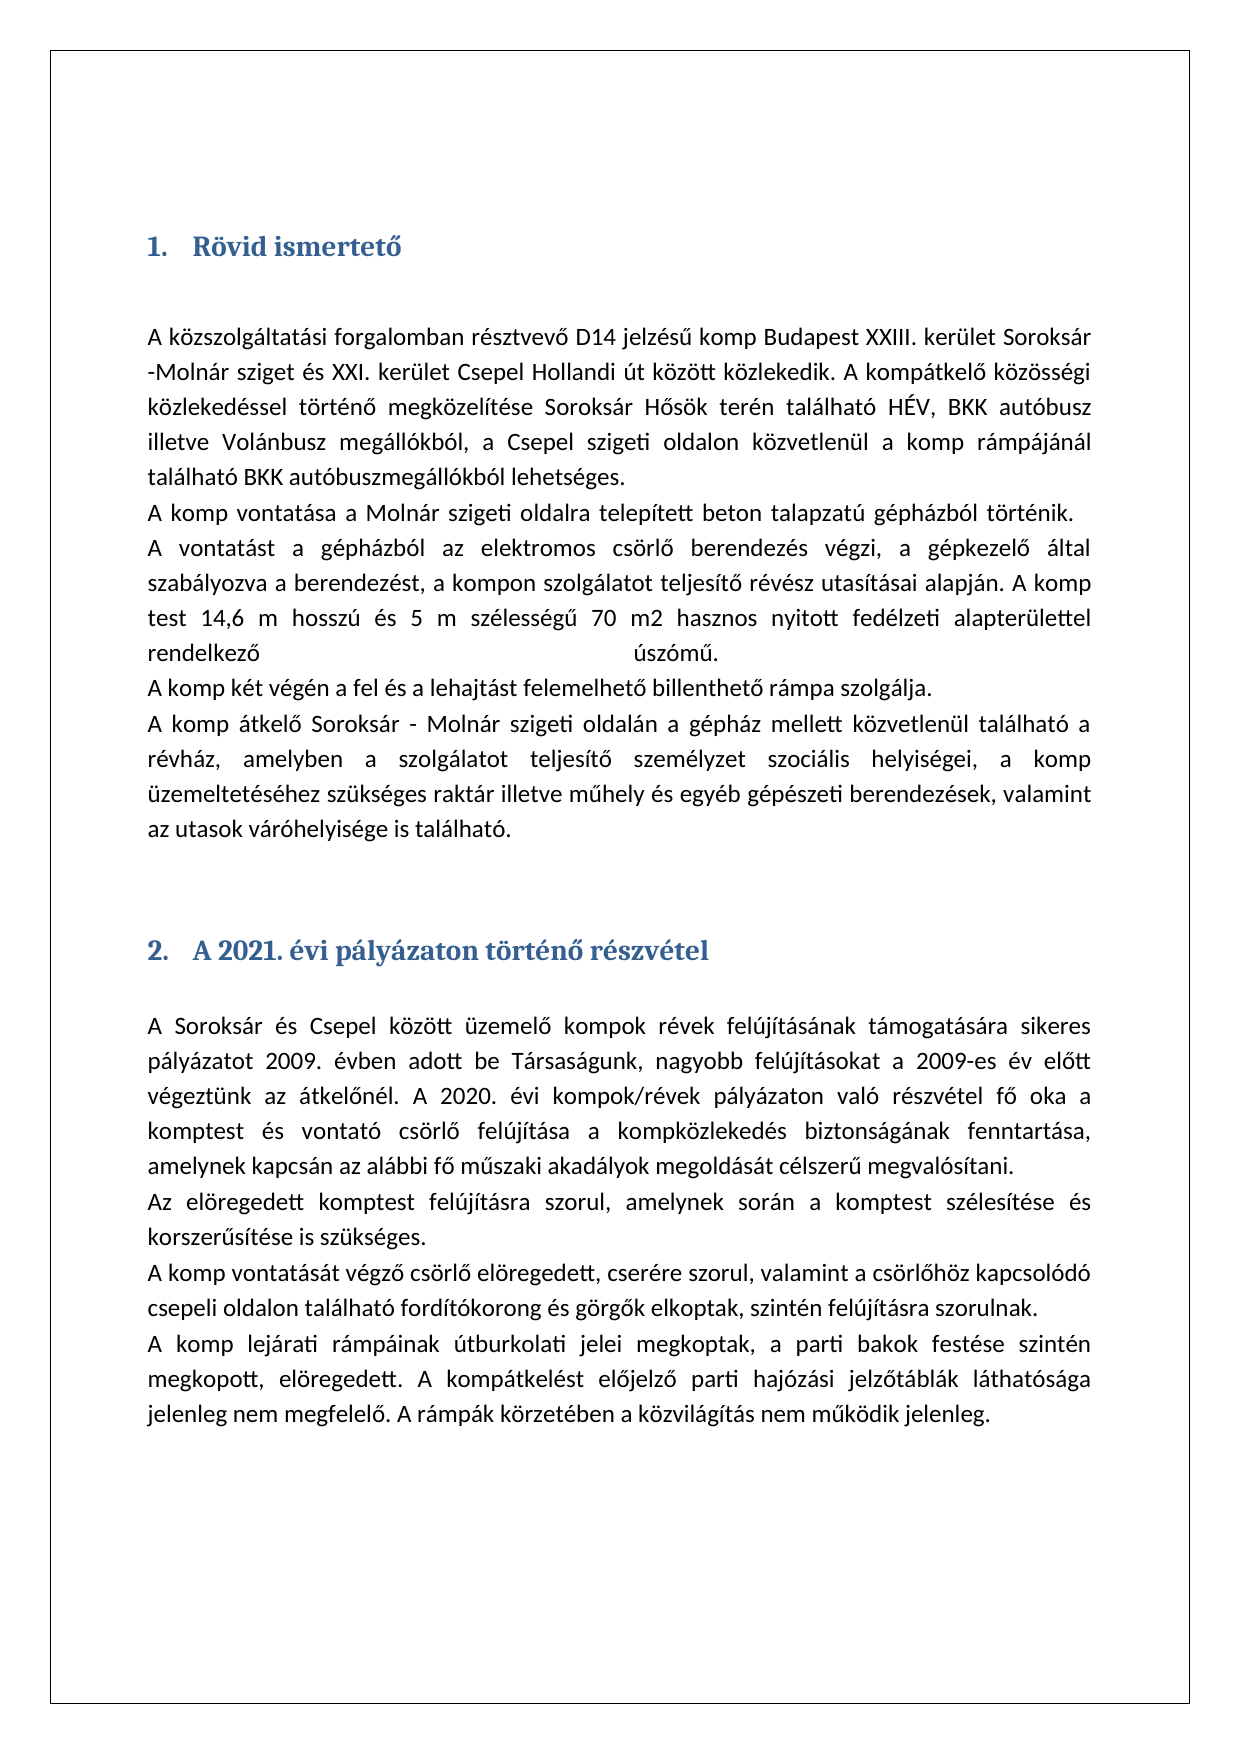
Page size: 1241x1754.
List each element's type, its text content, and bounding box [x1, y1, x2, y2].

text A közszolgáltatási forgalomban résztvevő D14 jelzésű komp Budapest XXIII. kerület Soroksár -Molnár sziget és XXI. kerület Csepel Hollandi út között közlekedik. A kompátkelő közösségi közlekedéssel történő megközelítése Soroksár Hősök terén található HÉV, BKK autóbusz illetve Volánbusz megállókból, a Csepel szigeti oldalon közvetlenül a komp rámpájánál található BKK autóbuszmegállókból lehetséges. [147, 321, 1093, 492]
text A komp vontatása a Molnár szigeti oldalra telepített beton talapzatú gépházból történik. A vontatást a gépházból az elektromos csörlő berendezés végzi, a gépkezelő által szabályozva a berendezést, a kompon szolgálatot teljesítő révész utasításai alapján. A komp test 14,6 m hosszú és 5 m szélességű 70 m2 hasznos nyitott fedélzeti alapterülettel rendelkező úszómű. A komp két végén a fel és a lehajtást felemelhető billenthető rámpa szolgálja. [147, 497, 1093, 703]
text Az elöregedett komptest felújításra szorul, amelynek során a komptest szélesítése és korszerűsítése is szükséges. [147, 1186, 1093, 1252]
subtitle Rövid ismertető [147, 230, 1093, 263]
subtitle A 2021. évi pályázaton történő részvétel [147, 934, 1093, 968]
text A Soroksár és Csepel között üzemelő kompok révek felújításának támogatására sikeres pályázatot 2009. évben adott be Társaságunk, nagyobb felújításokat a 2009-es év előtt végeztünk az átkelőnél. A 2020. évi kompok/révek pályázaton való részvétel fő oka a komptest és vontató csörlő felújítása a kompközlekedés biztonságának fenntartása, amelynek kapcsán az alábbi fő műszaki akadályok megoldását célszerű megvalósítani. [147, 1010, 1093, 1181]
text A komp vontatását végző csörlő elöregedett, cserére szorul, valamint a csörlőhöz kapcsolódó csepeli oldalon található fordítókorong és görgők elkoptak, szintén felújításra szorulnak. [147, 1257, 1093, 1323]
text A komp átkelő Soroksár - Molnár szigeti oldalán a gépház mellett közvetlenül található a révház, amelyben a szolgálatot teljesítő személyzet szociális helyiségei, a komp üzemeltetéséhez szükséges raktár illetve műhely és egyéb gépészeti berendezések, valamint az utasok váróhelyisége is található. [147, 708, 1093, 844]
text A komp lejárati rámpáinak útburkolati jelei megkoptak, a parti bakok festése szintén megkopott, elöregedett. A kompátkelést előjelző parti hajózási jelzőtáblák láthatósága jelenleg nem megfelelő. A rámpák körzetében a közvilágítás nem működik jelenleg. [147, 1328, 1093, 1429]
